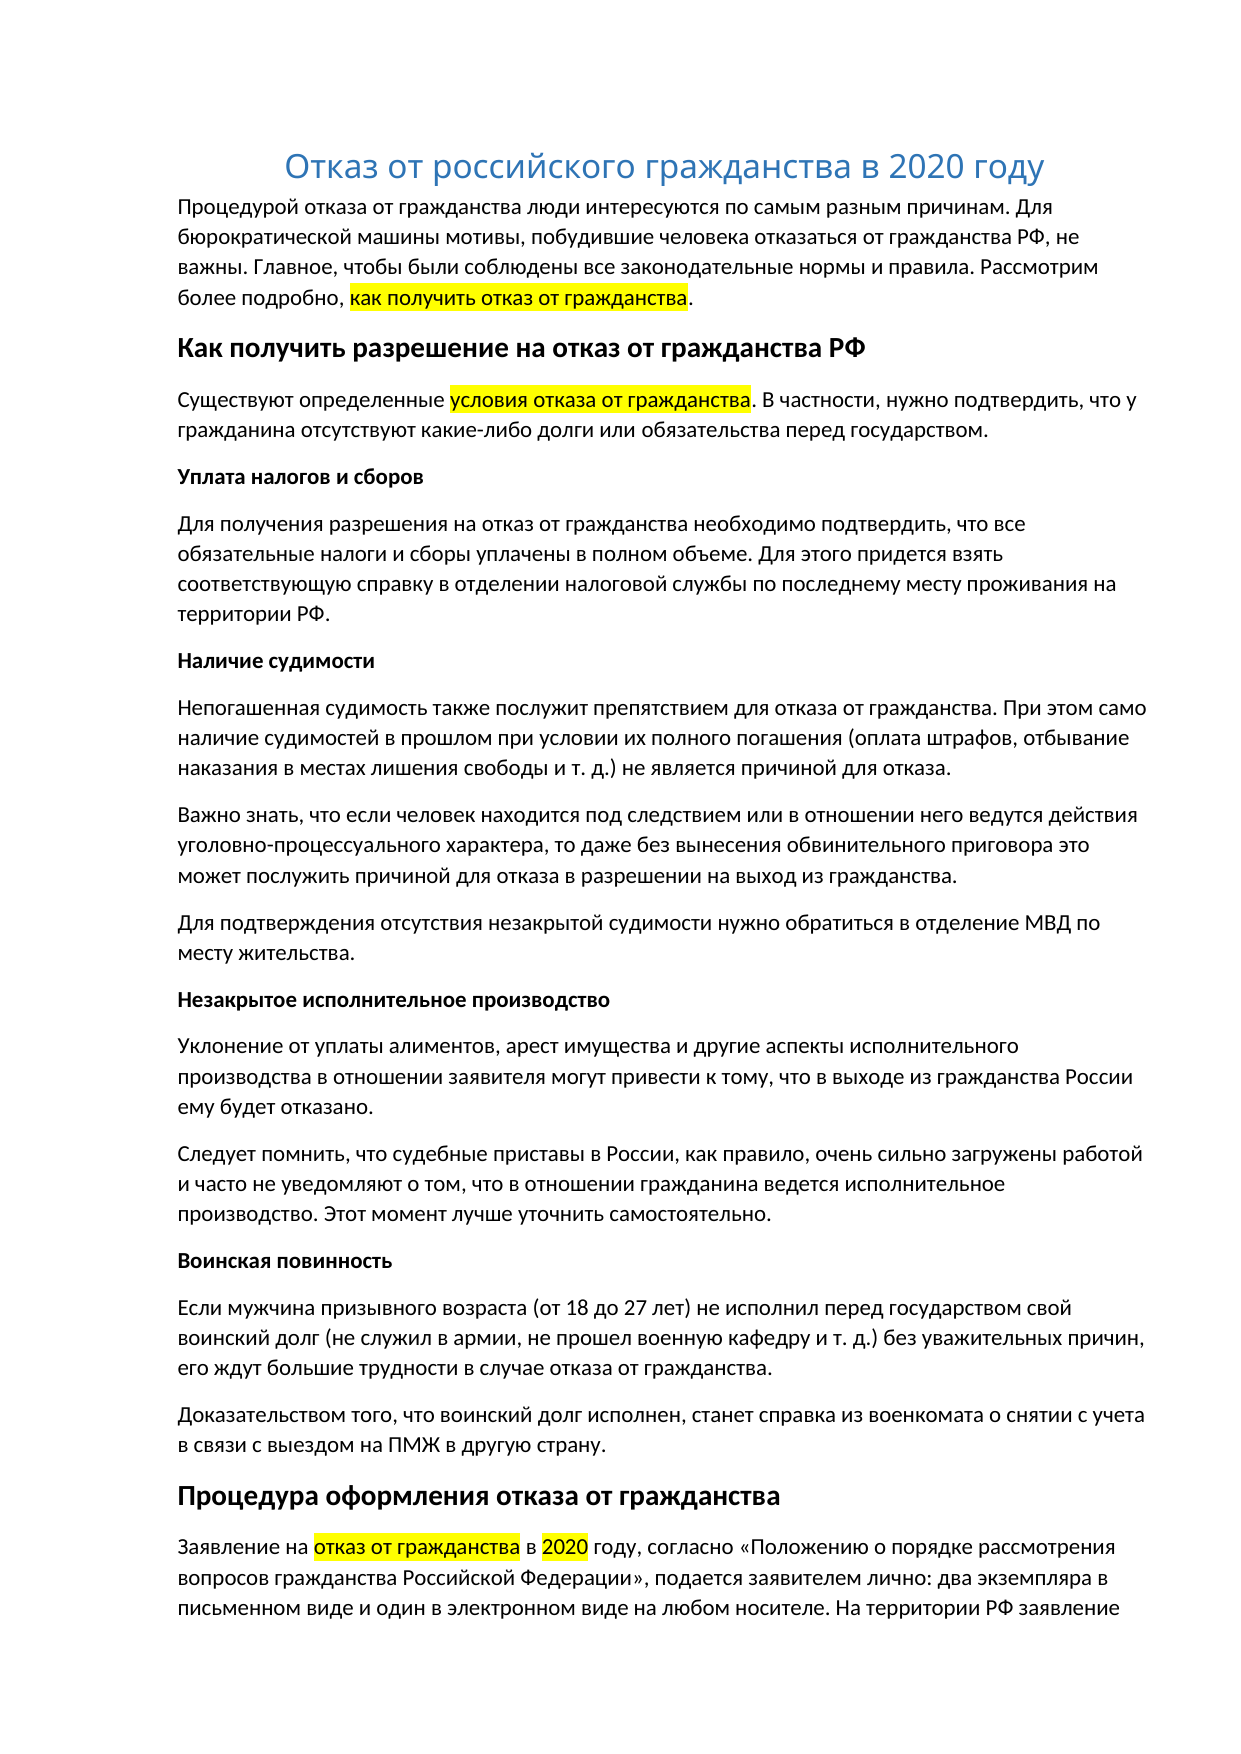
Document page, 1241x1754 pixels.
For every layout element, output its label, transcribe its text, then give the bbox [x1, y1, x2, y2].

text Как получить разрешение на отказ от гражданства РФ [177, 329, 1152, 365]
text Процедурой отказа от гражданства люди интересуются по самым разным причинам. Для бюрократической машины мотивы, побудившие человека отказаться от гражданства РФ, не важны. Главное, чтобы были соблюдены все законодательные нормы и правила. Рассмотрим более подробно, как получить отказ от гражданства. [177, 192, 1152, 311]
text Уплата налогов и сборов [177, 462, 1152, 490]
text Процедура оформления отказа от гражданства [177, 1477, 1152, 1513]
text Наличие судимости [177, 646, 1152, 674]
subtitle Отказ от российского гражданства в 2020 году [177, 143, 1152, 188]
text Следует помнить, что судебные приставы в России, как правило, очень сильно загружены работой и часто не уведомляют о том, что в отношении гражданина ведется исполнительное производство. Этот момент лучше уточнить самостоятельно. [177, 1139, 1152, 1227]
text Непогашенная судимость также послужит препятствием для отказа от гражданства. При этом само наличие судимостей в прошлом при условии их полного погашения (оплата штрафов, отбывание наказания в местах лишения свободы и т. д.) не является причиной для отказа. [177, 693, 1152, 781]
text Воинская повинность [177, 1246, 1152, 1274]
text Доказательством того, что воинский долг исполнен, станет справка из военкомата о снятии с учета в связи с выездом на ПМЖ в другую страну. [177, 1400, 1152, 1458]
text Для получения разрешения на отказ от гражданства необходимо подтвердить, что все обязательные налоги и сборы уплачены в полном объеме. Для этого придется взять соответствующую справку в отделении налоговой службы по последнему месту проживания на территории РФ. [177, 509, 1152, 627]
text Важно знать, что если человек находится под следствием или в отношении него ведутся действия уголовно-процессуального характера, то даже без вынесения обвинительного приговора это может послужить причиной для отказа в разрешении на выход из гражданства. [177, 800, 1152, 889]
text Незакрытое исполнительное производство [177, 985, 1152, 1013]
text Существуют определенные условия отказа от гражданства. В частности, нужно подтвердить, что у гражданина отсутствуют какие-либо долги или обязательства перед государством. [177, 385, 1152, 443]
text Если мужчина призывного возраста (от 18 до 27 лет) не исполнил перед государством свой воинский долг (не служил в армии, не прошел военную кафедру и т. д.) без уважительных причин, его ждут большие трудности в случае отказа от гражданства. [177, 1293, 1152, 1381]
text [177, 1532, 1152, 1621]
text Для подтверждения отсутствия незакрытой судимости нужно обратиться в отделение МВД по месту жительства. [177, 908, 1152, 966]
text Уклонение от уплаты алиментов, арест имущества и другие аспекты исполнительного производства в отношении заявителя могут привести к тому, что в выходе из гражданства России ему будет отказано. [177, 1032, 1152, 1120]
